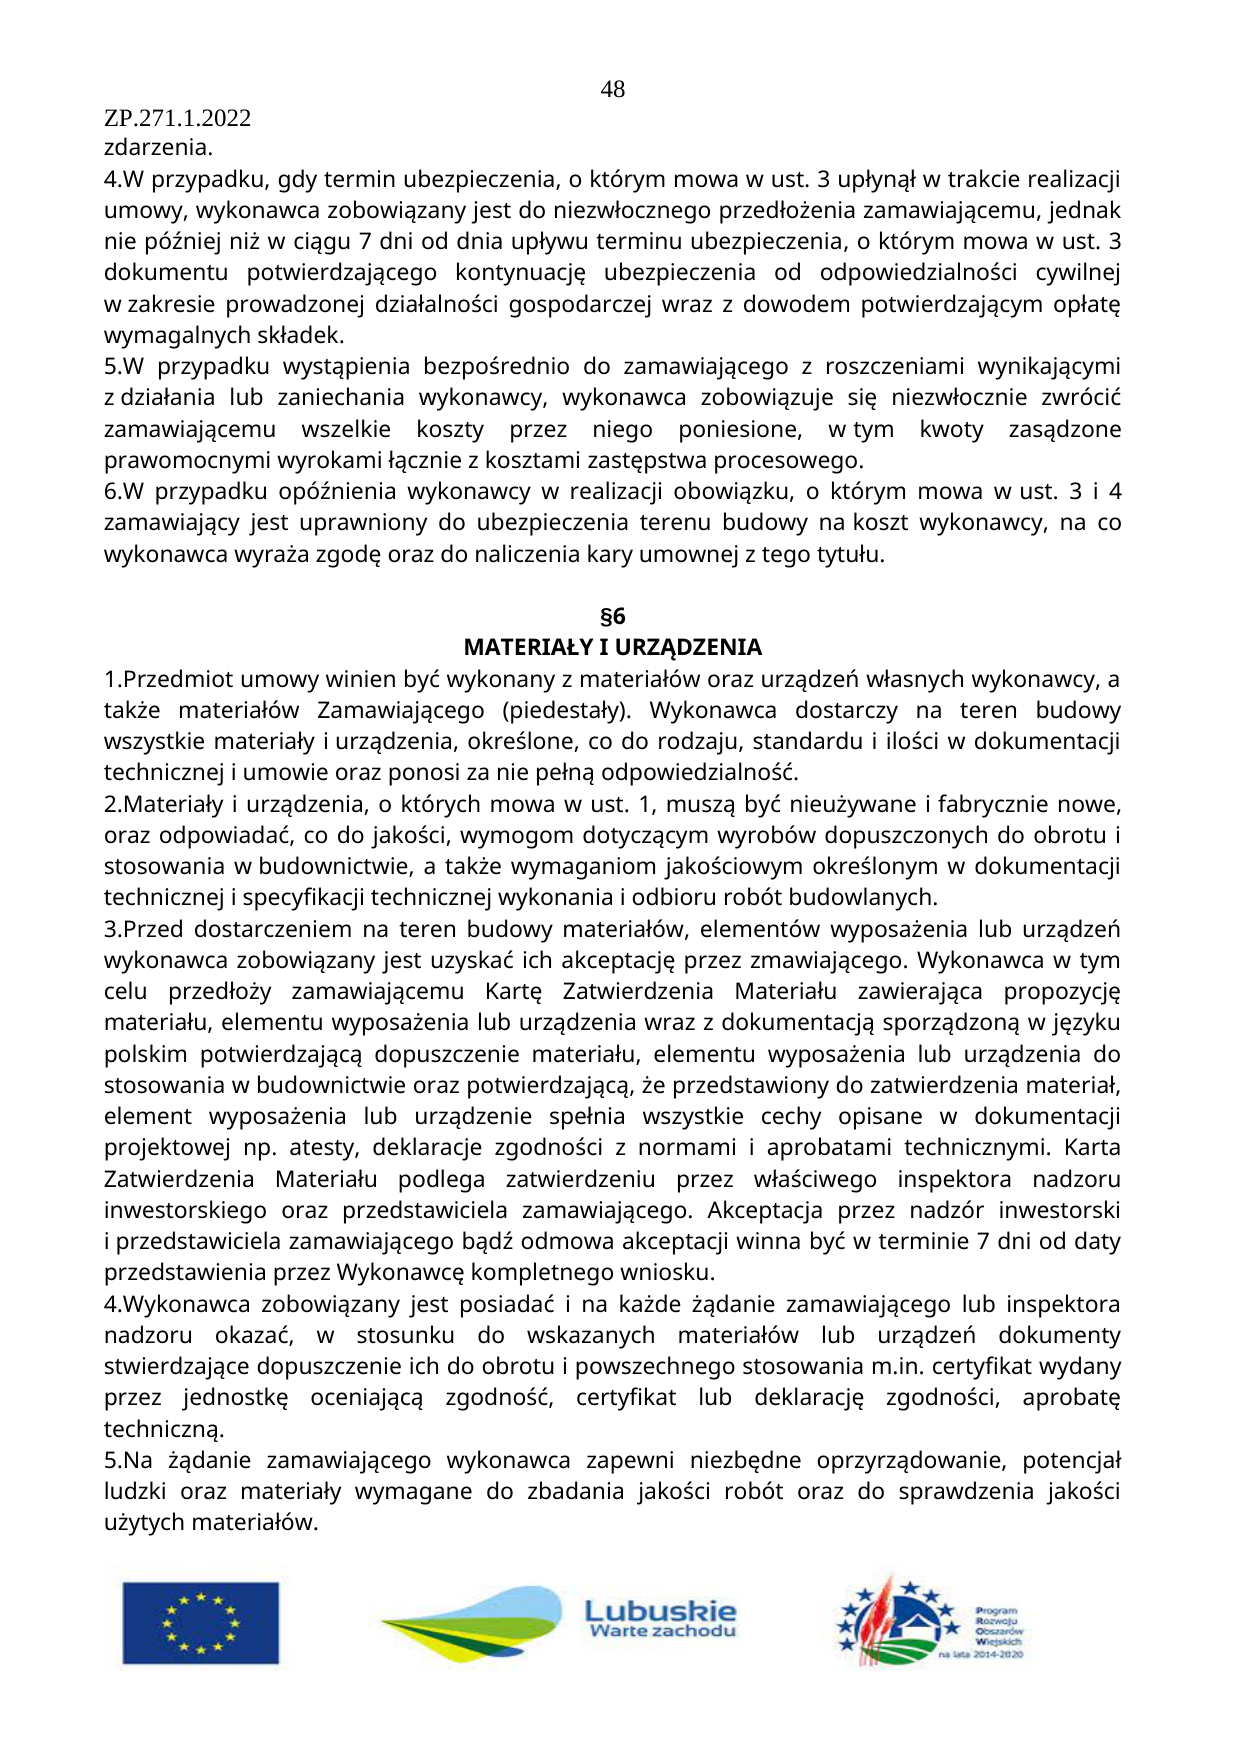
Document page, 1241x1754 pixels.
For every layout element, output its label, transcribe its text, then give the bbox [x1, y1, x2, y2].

text 6.W przypadku opóźnienia wykonawcy w realizacji obowiązku, o którym mowa w ust. 3 i 4 zamawiający jest uprawniony do ubezpieczenia terenu budowy na koszt wykonawcy, na co wykonawca wyraża zgodę oraz do naliczenia kary umownej z tego tytułu. [103, 475, 1122, 569]
text 1.Przedmiot umowy winien być wykonany z materiałów oraz urządzeń własnych wykonawcy, a także materiałów Zamawiającego (piedestały). Wykonawca dostarczy na teren budowy wszystkie materiały i urządzenia, określone, co do rodzaju, standardu i ilości w dokumentacji technicznej i umowie oraz ponosi za nie pełną odpowiedzialność. [103, 663, 1122, 788]
text 4.Wykonawca zobowiązany jest posiadać i na każde żądanie zamawiającego lub inspektora nadzoru okazać, w stosunku do wskazanych materiałów lub urządzeń dokumenty stwierdzające dopuszczenie ich do obrotu i powszechnego stosowania m.in. certyfikat wydany przez jednostkę oceniającą zgodność, certyfikat lub deklarację zgodności, aprobatę techniczną. [103, 1288, 1122, 1444]
text 5.Na żądanie zamawiającego wykonawca zapewni niezbędne oprzyrządowanie, potencjał ludzki oraz materiały wymagane do zbadania jakości robót oraz do sprawdzenia jakości użytych materiałów. [103, 1444, 1122, 1538]
text 3.Przed dostarczeniem na teren budowy materiałów, elementów wyposażenia lub urządzeń wykonawca zobowiązany jest uzyskać ich akceptację przez zmawiającego. Wykonawca w tym celu przedłoży zamawiającemu Kartę Zatwierdzenia Materiału zawierająca propozycję materiału, elementu wyposażenia lub urządzenia wraz z dokumentacją sporządzoną w języku polskim potwierdzającą dopuszczenie materiału, elementu wyposażenia lub urządzenia do stosowania w budownictwie oraz potwierdzającą, że przedstawiony do zatwierdzenia materiał, element wyposażenia lub urządzenie spełnia wszystkie cechy opisane w dokumentacji projektowej np. atesty, deklaracje zgodności z normami i aprobatami technicznymi. Karta Zatwierdzenia Materiału podlega zatwierdzeniu przez właściwego inspektora nadzoru inwestorskiego oraz przedstawiciela zamawiającego. Akceptacja przez nadzór inwestorski i przedstawiciela zamawiającego bądź odmowa akceptacji winna być w terminie 7 dni od daty przedstawienia przez Wykonawcę kompletnego wniosku. [103, 913, 1122, 1288]
text 5.W przypadku wystąpienia bezpośrednio do zamawiającego z roszczeniami wynikającymi z działania lub zaniechania wykonawcy, wykonawca zobowiązuje się niezwłocznie zwrócić zamawiającemu wszelkie koszty przez niego poniesione, w tym kwoty zasądzone prawomocnymi wyrokami łącznie z kosztami zastępstwa procesowego. [103, 350, 1122, 475]
picture [103, 1565, 1049, 1681]
text 2.Materiały i urządzenia, o których mowa w ust. 1, muszą być nieużywane i fabrycznie nowe, oraz odpowiadać, co do jakości, wymogom dotyczącym wyrobów dopuszczonych do obrotu i stosowania w budownictwie, a także wymaganiom jakościowym określonym w dokumentacji technicznej i specyfikacji technicznej wykonania i odbioru robót budowlanych. [103, 788, 1122, 913]
text MATERIAŁY I URZĄDZENIA [103, 631, 1122, 663]
list 6 [103, 600, 1122, 631]
text 4.W przypadku, gdy termin ubezpieczenia, o którym mowa w ust. 3 upłynął w trakcie realizacji umowy, wykonawca zobowiązany jest do niezwłocznego przedłożenia zamawiającemu, jednak nie później niż w ciągu 7 dni od dnia upływu terminu ubezpieczenia, o którym mowa w ust. 3 dokumentu potwierdzającego kontynuację ubezpieczenia od odpowiedzialności cywilnej w zakresie prowadzonej działalności gospodarczej wraz z dowodem potwierdzającym opłatę wymagalnych składek. [103, 163, 1122, 350]
